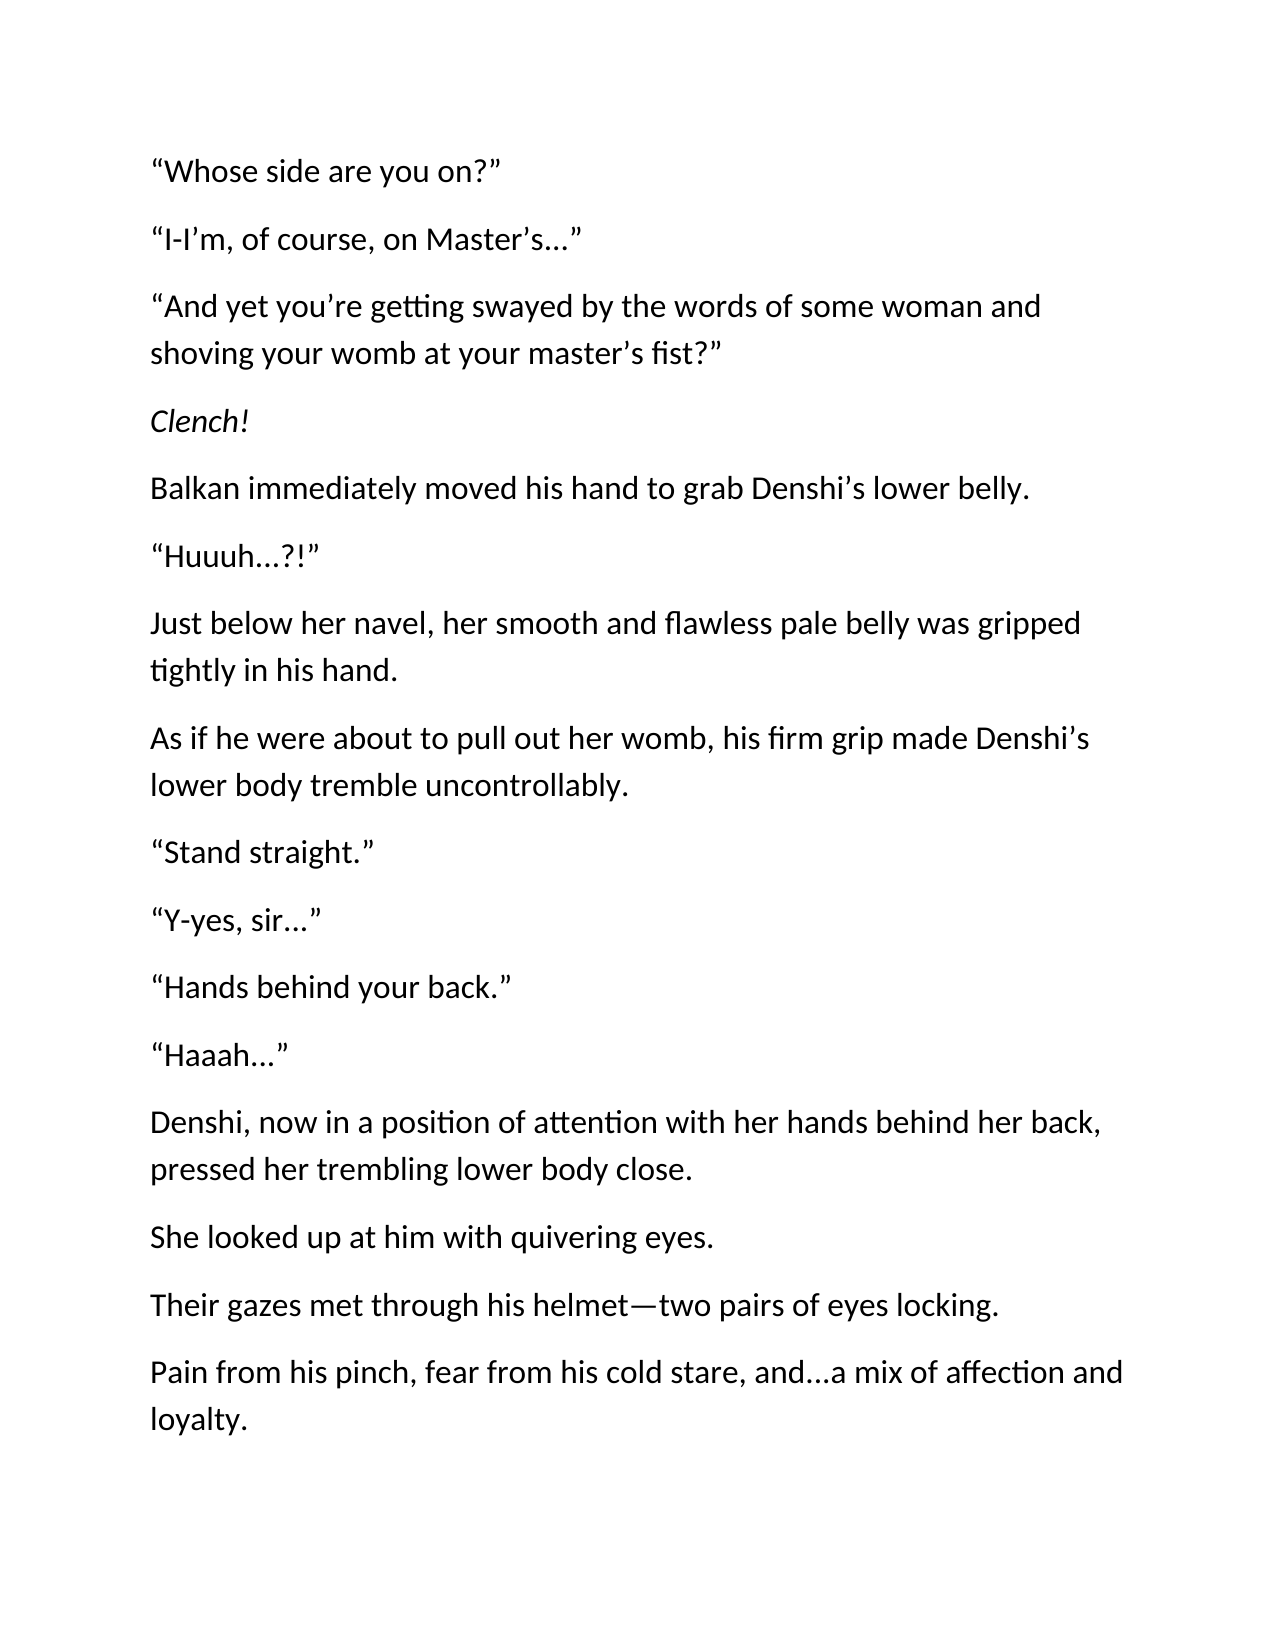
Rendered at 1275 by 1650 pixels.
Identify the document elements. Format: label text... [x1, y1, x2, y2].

text Denshi, now in a position of attention with her hands behind her back, pressed her trembling lower body close. [150, 1102, 1125, 1189]
text “Hands behind your back.” [150, 966, 1125, 1007]
text Balkan immediately moved his hand to grab Denshi’s lower belly. [150, 467, 1125, 508]
text She looked up at him with quivering eyes. [150, 1216, 1125, 1257]
text Pain from his pinch, fear from his cold stare, and...a mix of affection and loyalty. [150, 1351, 1125, 1439]
text “I-I’m, of course, on Master’s...” [150, 218, 1125, 258]
text “Whose side are you on?” [150, 150, 1125, 191]
text “Stand straight.” [150, 831, 1125, 872]
text Just below her navel, her smooth and flawless pale belly was gripped tightly in his hand. [150, 602, 1125, 690]
text “Y-yes, sir...” [150, 899, 1125, 939]
text As if he were about to pull out her womb, his firm grip made Denshi’s lower body tremble uncontrollably. [150, 717, 1125, 804]
text Clench! [150, 399, 1125, 440]
text “Haaah...” [150, 1034, 1125, 1075]
text Their gazes met through his helmet—two pairs of eyes locking. [150, 1283, 1125, 1324]
text “And yet you’re getting swayed by the words of some woman and shoving your womb at your master’s fist?” [150, 285, 1125, 373]
text “Huuuh...?!” [150, 535, 1125, 576]
